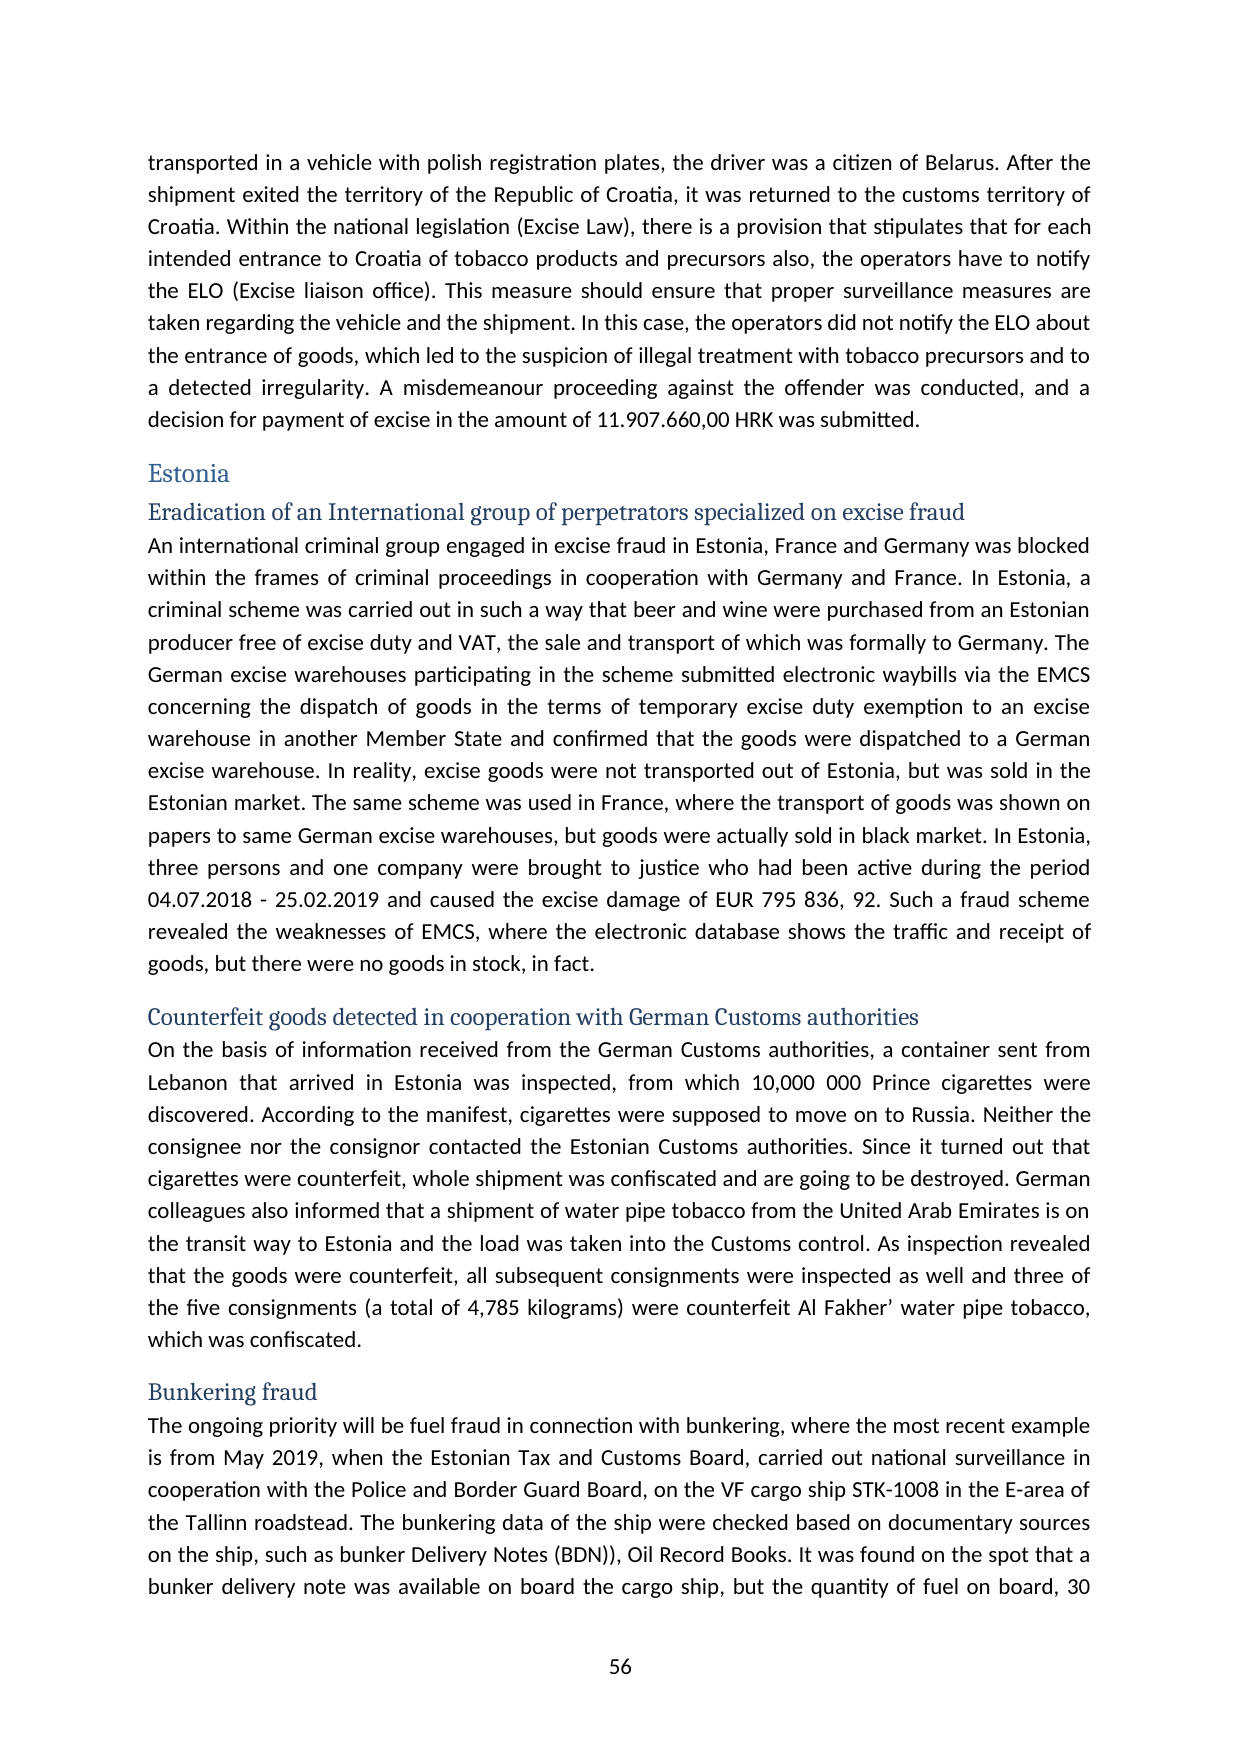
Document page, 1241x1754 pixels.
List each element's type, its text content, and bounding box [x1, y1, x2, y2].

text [148, 1411, 1093, 1600]
subtitle Eradication of an International group of perpetrators specialized on excise fraud [148, 498, 1093, 527]
subtitle Counterfeit goods detected in cooperation with German Customs authorities [148, 1002, 1093, 1031]
text An international criminal group engaged in excise fraud in Estonia, France and Germany was blocked within the frames of criminal proceedings in cooperation with Germany and France. In Estonia, a criminal scheme was carried out in such a way that beer and wine were purchased from an Estonian producer free of excise duty and VAT, the sale and transport of which was formally to Germany. The German excise warehouses participating in the scheme submitted electronic waybills via the EMCS concerning the dispatch of goods in the terms of temporary excise duty exemption to an excise warehouse in another Member State and confirmed that the goods were dispatched to a German excise warehouse. In reality, excise goods were not transported out of Estonia, but was sold in the Estonian market. The same scheme was used in France, where the transport of goods was shown on papers to same German excise warehouses, but goods were actually sold in black market. In Estonia, three persons and one company were brought to justice who had been active during the period 04.07.2018 - 25.02.2019 and caused the excise damage of EUR 795 836, 92. Such a fraud scheme revealed the weaknesses of EMCS, where the electronic database shows the traffic and receipt of goods, but there were no goods in stock, in fact. [148, 531, 1093, 977]
text On the basis of information received from the German Customs authorities, a container sent from Lebanon that arrived in Estonia was inspected, from which 10,000 000 Prince cigarettes were discovered. According to the manifest, cigarettes were supposed to move on to Russia. Neither the consignee nor the consignor contacted the Estonian Customs authorities. Since it turned out that cigarettes were counterfeit, whole shipment was confiscated and are going to be destroyed. German colleagues also informed that a shipment of water pipe tobacco from the United Arab Emirates is on the transit way to Estonia and the load was taken into the Customs control. As inspection revealed that the goods were counterfeit, all subsequent consignments were inspected as well and three of the five consignments (a total of 4,785 kilograms) were counterfeit Al Fakher’ water pipe tobacco, which was confiscated. [148, 1036, 1093, 1353]
subtitle Bunkering fraud [148, 1378, 1093, 1407]
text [148, 148, 1093, 433]
subtitle Estonia [148, 458, 1093, 489]
